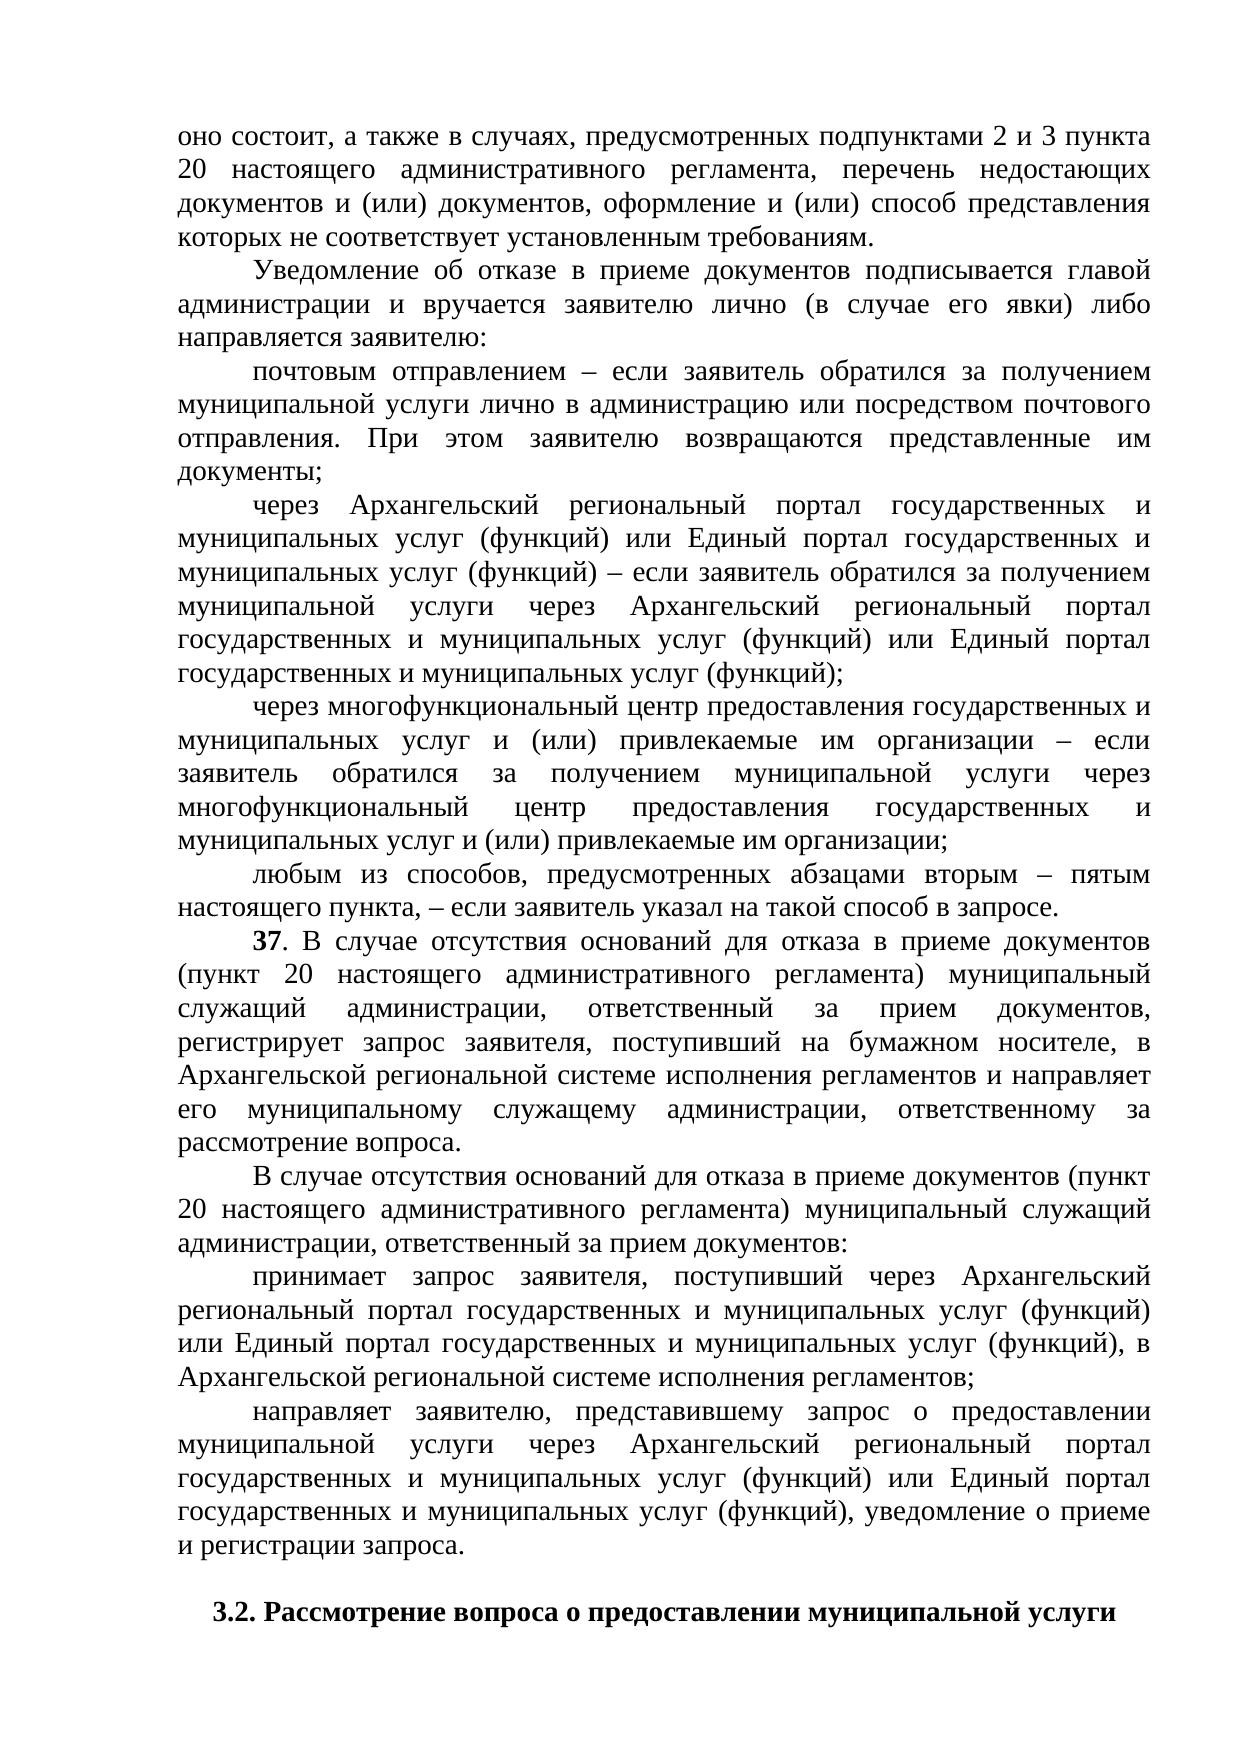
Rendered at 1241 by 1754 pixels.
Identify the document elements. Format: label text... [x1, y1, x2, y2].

text направляет заявителю, представившему запрос о предоставлении муниципальной услуги через Архангельский региональный портал государственных и муниципальных услуг (функций) или Единый портал государственных и муниципальных услуг (функций), уведомление о приеме и регистрации запроса. [177, 1393, 1152, 1560]
text почтовым отправлением – если заявитель обратился за получением муниципальной услуги лично в администрацию или посредством почтового отправления. При этом заявителю возвращаются представленные им документы; [177, 353, 1152, 487]
text через многофункциональный центр предоставления государственных и муниципальных услуг и (или) привлекаемые им организации – если заявитель обратился за получением муниципальной услуги через многофункциональный центр предоставления государственных и муниципальных услуг и (или) привлекаемые им организации; [177, 688, 1152, 856]
text Уведомление об отказе в приеме документов подписывается главой администрации и вручается заявителю лично (в случае его явки) либо направляется заявителю: [177, 252, 1152, 353]
text 37. В случае отсутствия оснований для отказа в приеме документов (пункт 20 настоящего административного регламента) муниципальный служащий администрации, ответственный за прием документов, регистрирует запрос заявителя, поступивший на бумажном носителе, в Архангельской региональной системе исполнения регламентов и направляет его муниципальному служащему администрации, ответственному за рассмотрение вопроса. [177, 923, 1152, 1158]
text любым из способов, предусмотренных абзацами вторым – пятым настоящего пункта, – если заявитель указал на такой способ в запросе. [177, 856, 1152, 923]
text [177, 118, 1152, 252]
text принимает запрос заявителя, поступивший через Архангельский региональный портал государственных и муниципальных услуг (функций) или Единый портал государственных и муниципальных услуг (функций), в Архангельской региональной системе исполнения регламентов; [177, 1258, 1152, 1393]
text В случае отсутствия оснований для отказа в приеме документов (пункт 20 настоящего административного регламента) муниципальный служащий администрации, ответственный за прием документов: [177, 1158, 1152, 1258]
text 3.2. Рассмотрение вопроса о предоставлении муниципальной услуги [177, 1594, 1152, 1627]
text через Архангельский региональный портал государственных и муниципальных услуг (функций) или Единый портал государственных и муниципальных услуг (функций) – если заявитель обратился за получением муниципальной услуги через Архангельский региональный портал государственных и муниципальных услуг (функций) или Единый портал государственных и муниципальных услуг (функций); [177, 487, 1152, 688]
